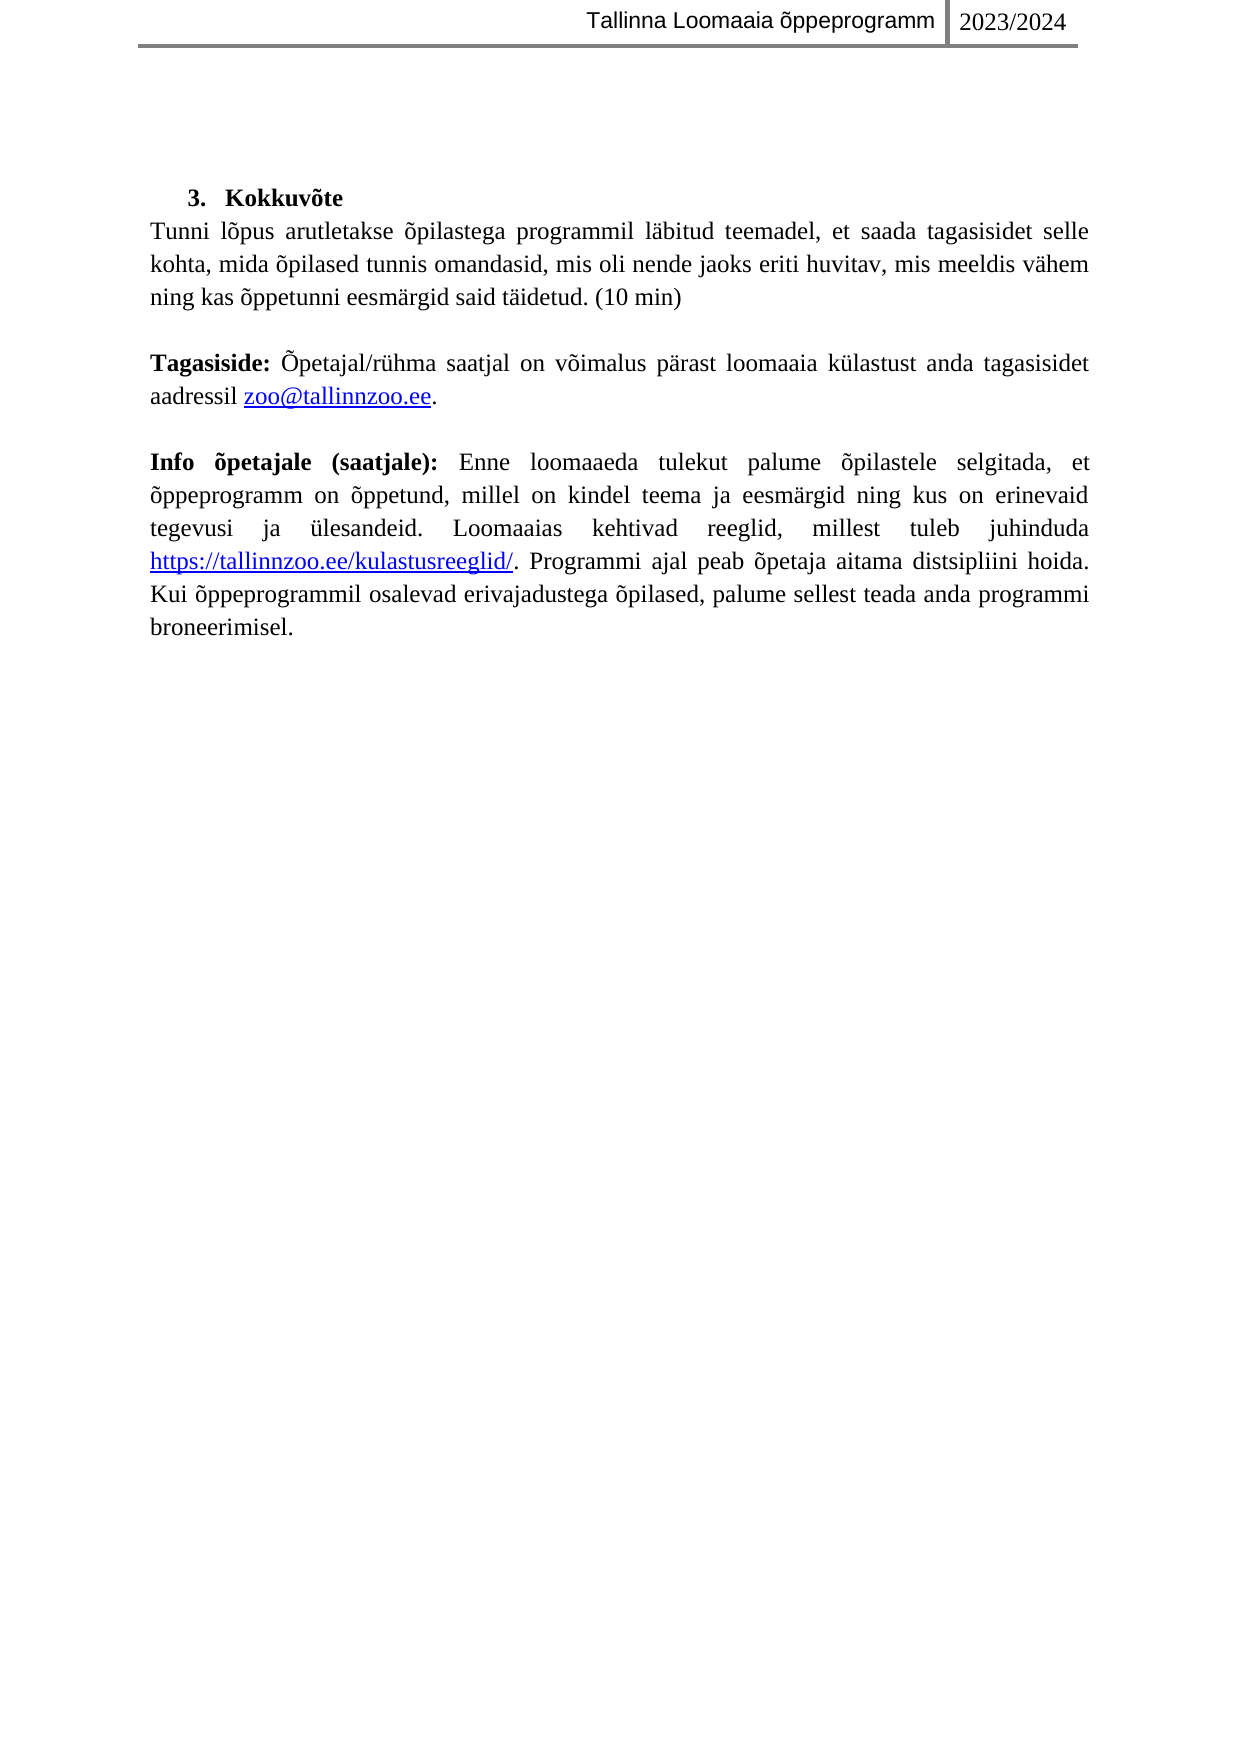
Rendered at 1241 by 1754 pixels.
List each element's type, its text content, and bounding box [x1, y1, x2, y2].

list Kokkuvõte [187, 183, 1090, 212]
text Info õpetajale (saatjale): Enne loomaaeda tulekut palume õpilastele selgitada, et õppeprogramm on õppetund, millel on kindel teema ja eesmärgid ning kus on erinevaid tegevusi ja ülesandeid. Loomaaias kehtivad reeglid, millest tuleb juhinduda https://tallinnzoo.ee/kulastusreeglid/. Programmi ajal peab õpetaja aitama distsipliini hoida. Kui õppeprogrammil osalevad erivajadustega õpilased, palume sellest teada anda programmi broneerimisel. [150, 447, 1090, 641]
text Tunni lõpus arutletakse õpilastega programmil läbitud teemadel, et saada tagasisidet selle kohta, mida õpilased tunnis omandasid, mis oli nende jaoks eriti huvitav, mis meeldis vähem ning kas õppetunni eesmärgid said täidetud. (10 min) [150, 216, 1090, 311]
text Tagasiside: Õpetajal/rühma saatjal on võimalus pärast loomaaia külastust anda tagasisidet aadressil zoo@tallinnzoo.ee. [150, 348, 1090, 410]
